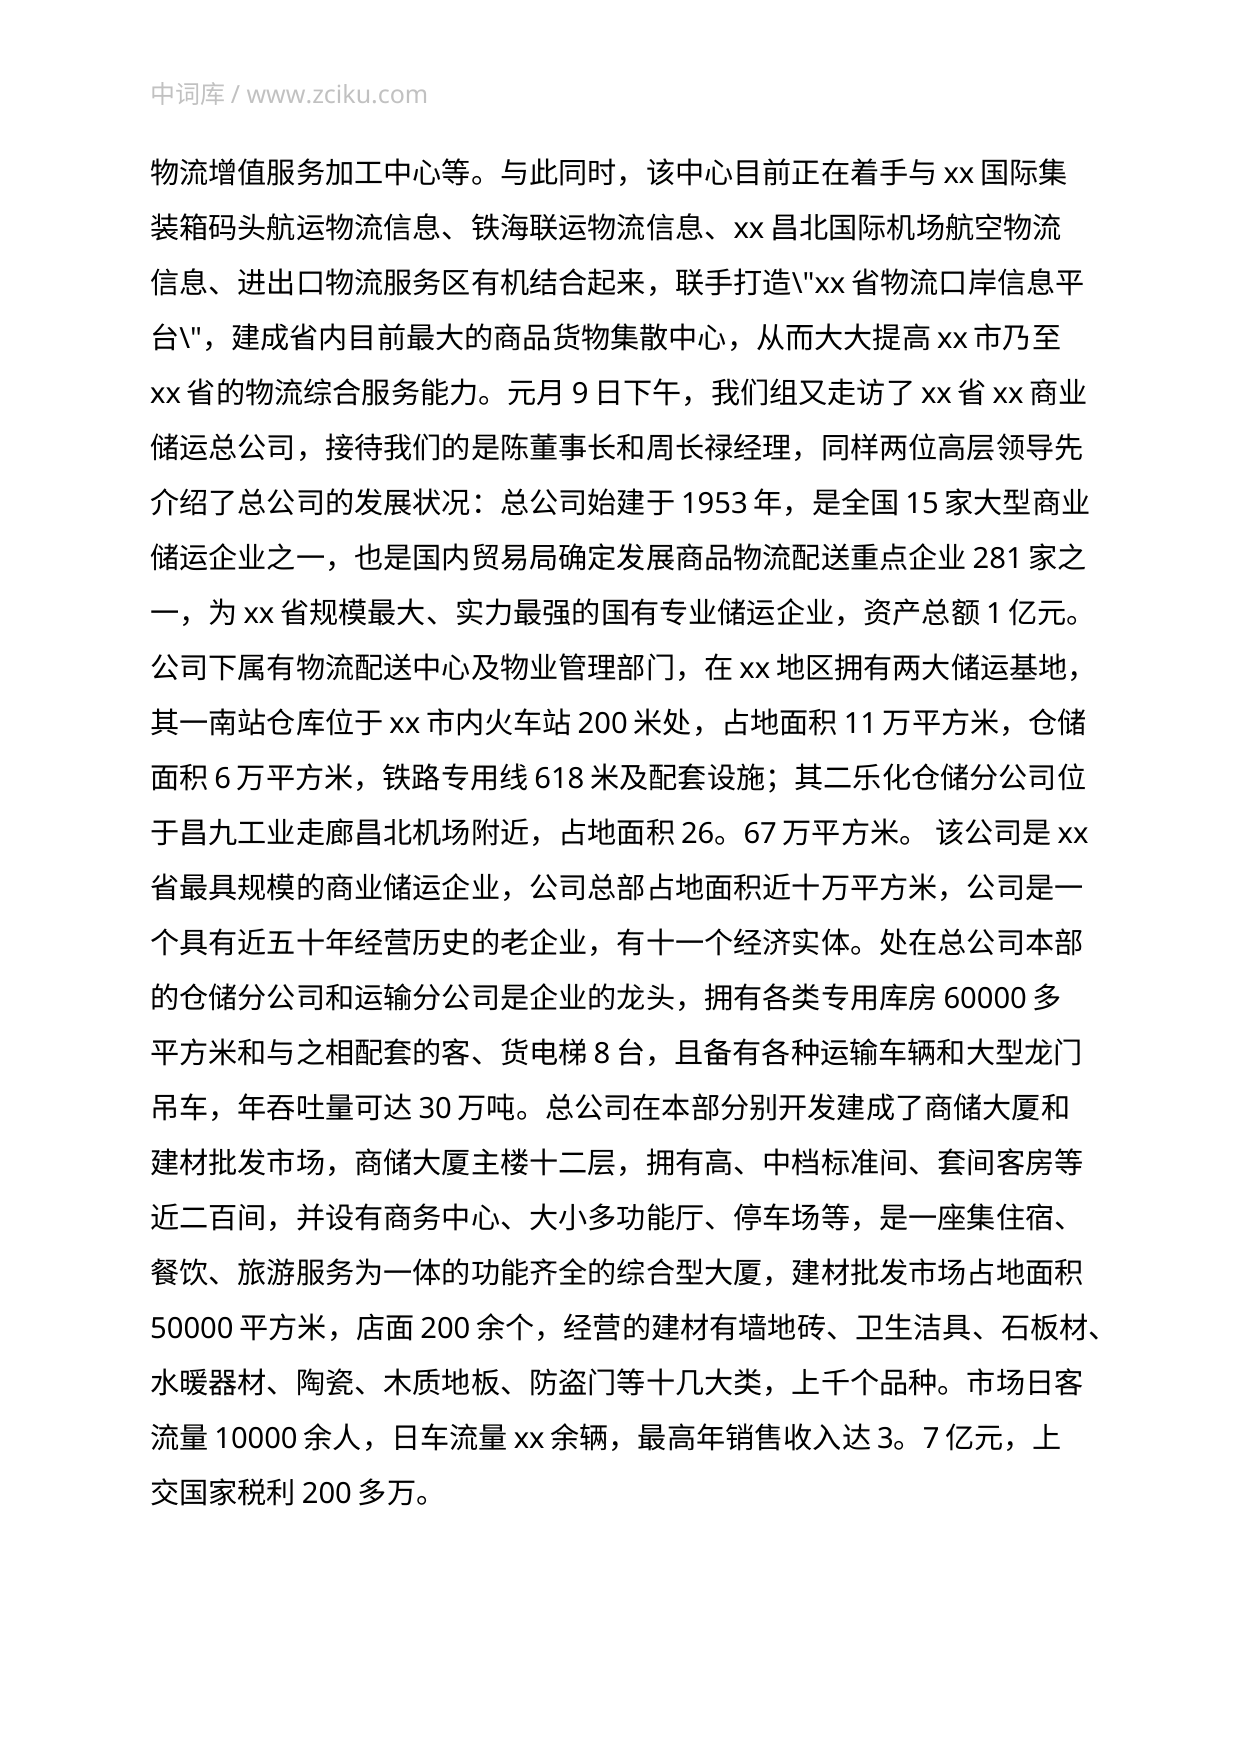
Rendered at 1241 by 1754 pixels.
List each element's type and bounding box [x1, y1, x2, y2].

text [150, 150, 1090, 1512]
